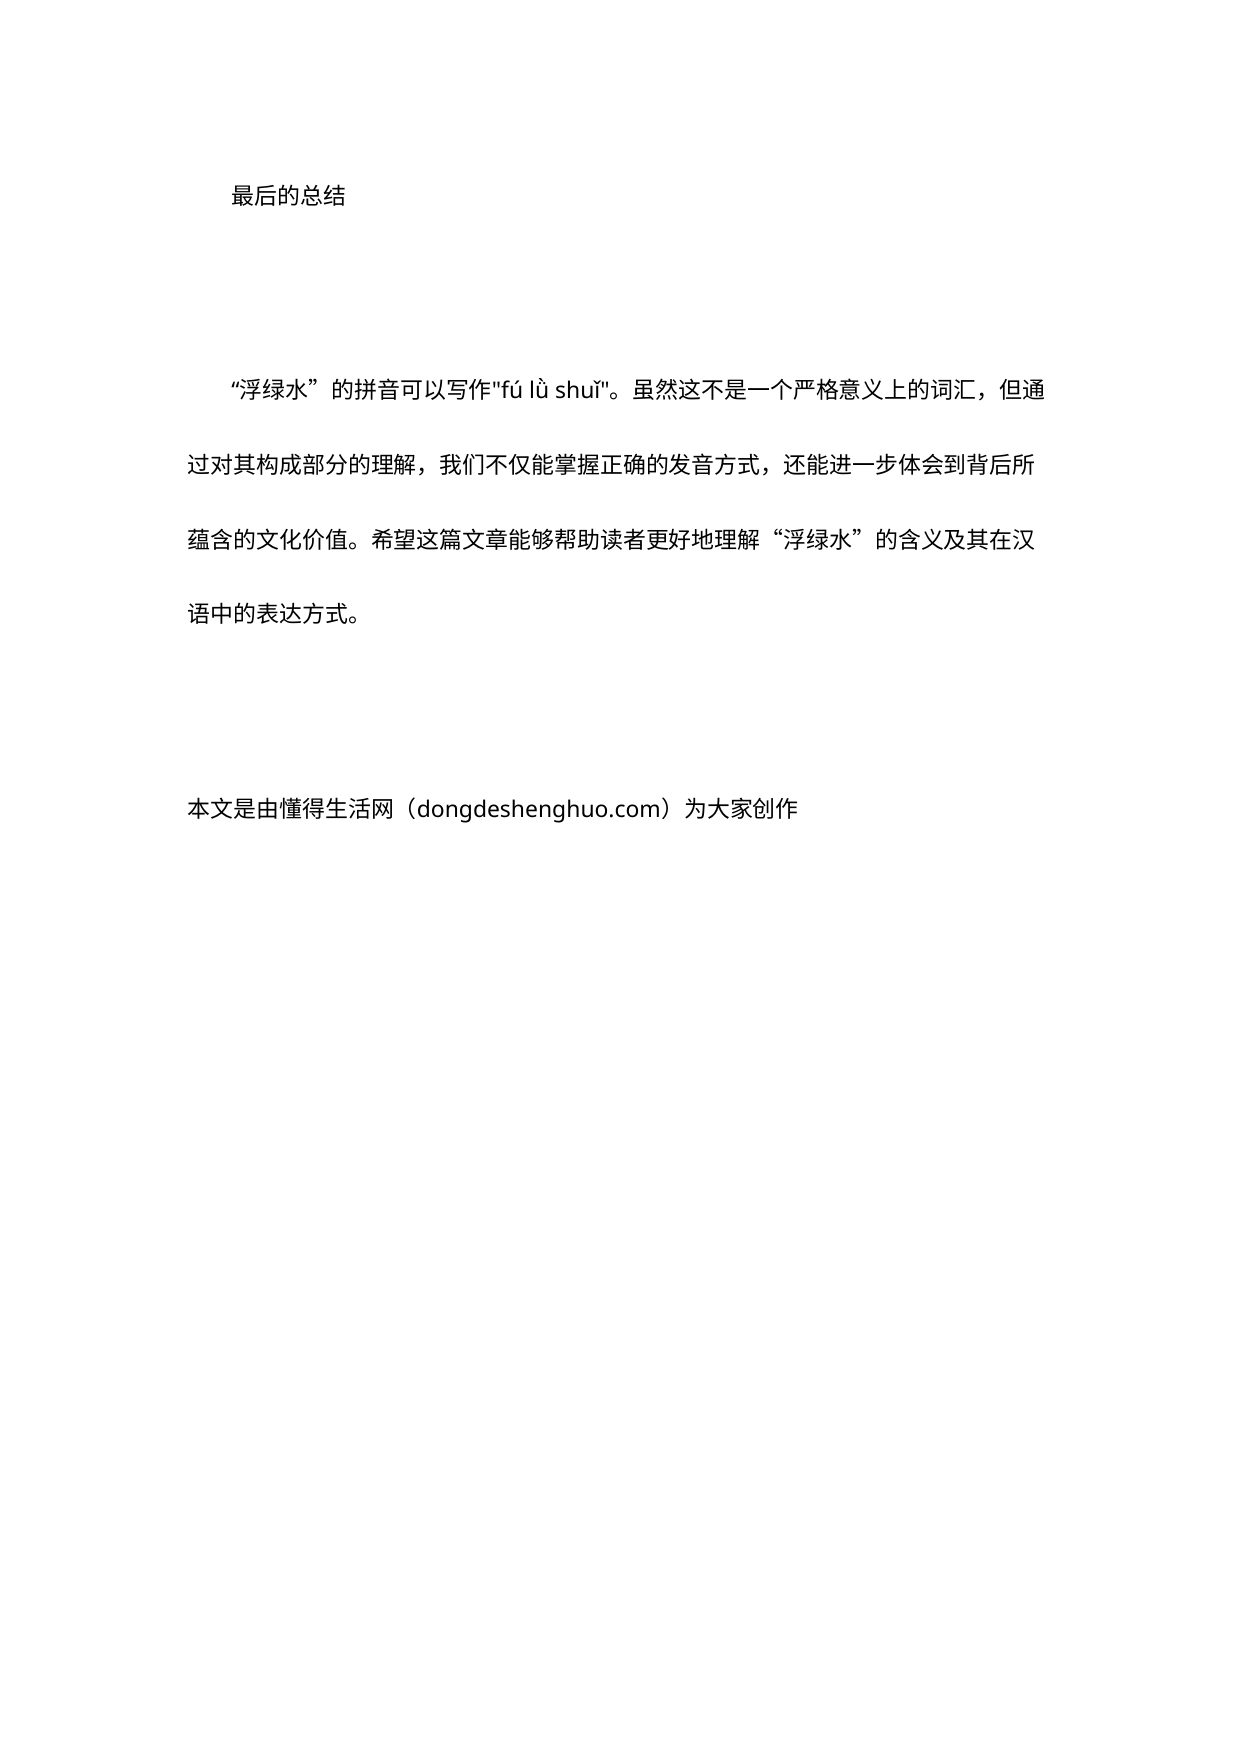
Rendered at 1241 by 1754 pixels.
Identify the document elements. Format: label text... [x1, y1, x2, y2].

text “浮绿水”的拼音可以写作"fú lǜ shuǐ"。虽然这不是一个严格意义上的词汇，但通过对其构成部分的理解，我们不仅能掌握正确的发音方式，还能进一步体会到背后所蕴含的文化价值。希望这篇文章能够帮助读者更好地理解“浮绿水”的含义及其在汉语中的表达方式。 [187, 356, 1053, 645]
text 最后的总结 [187, 162, 1053, 227]
text 本文是由懂得生活网（dongdeshenghuo.com）为大家创作 [187, 775, 1053, 840]
